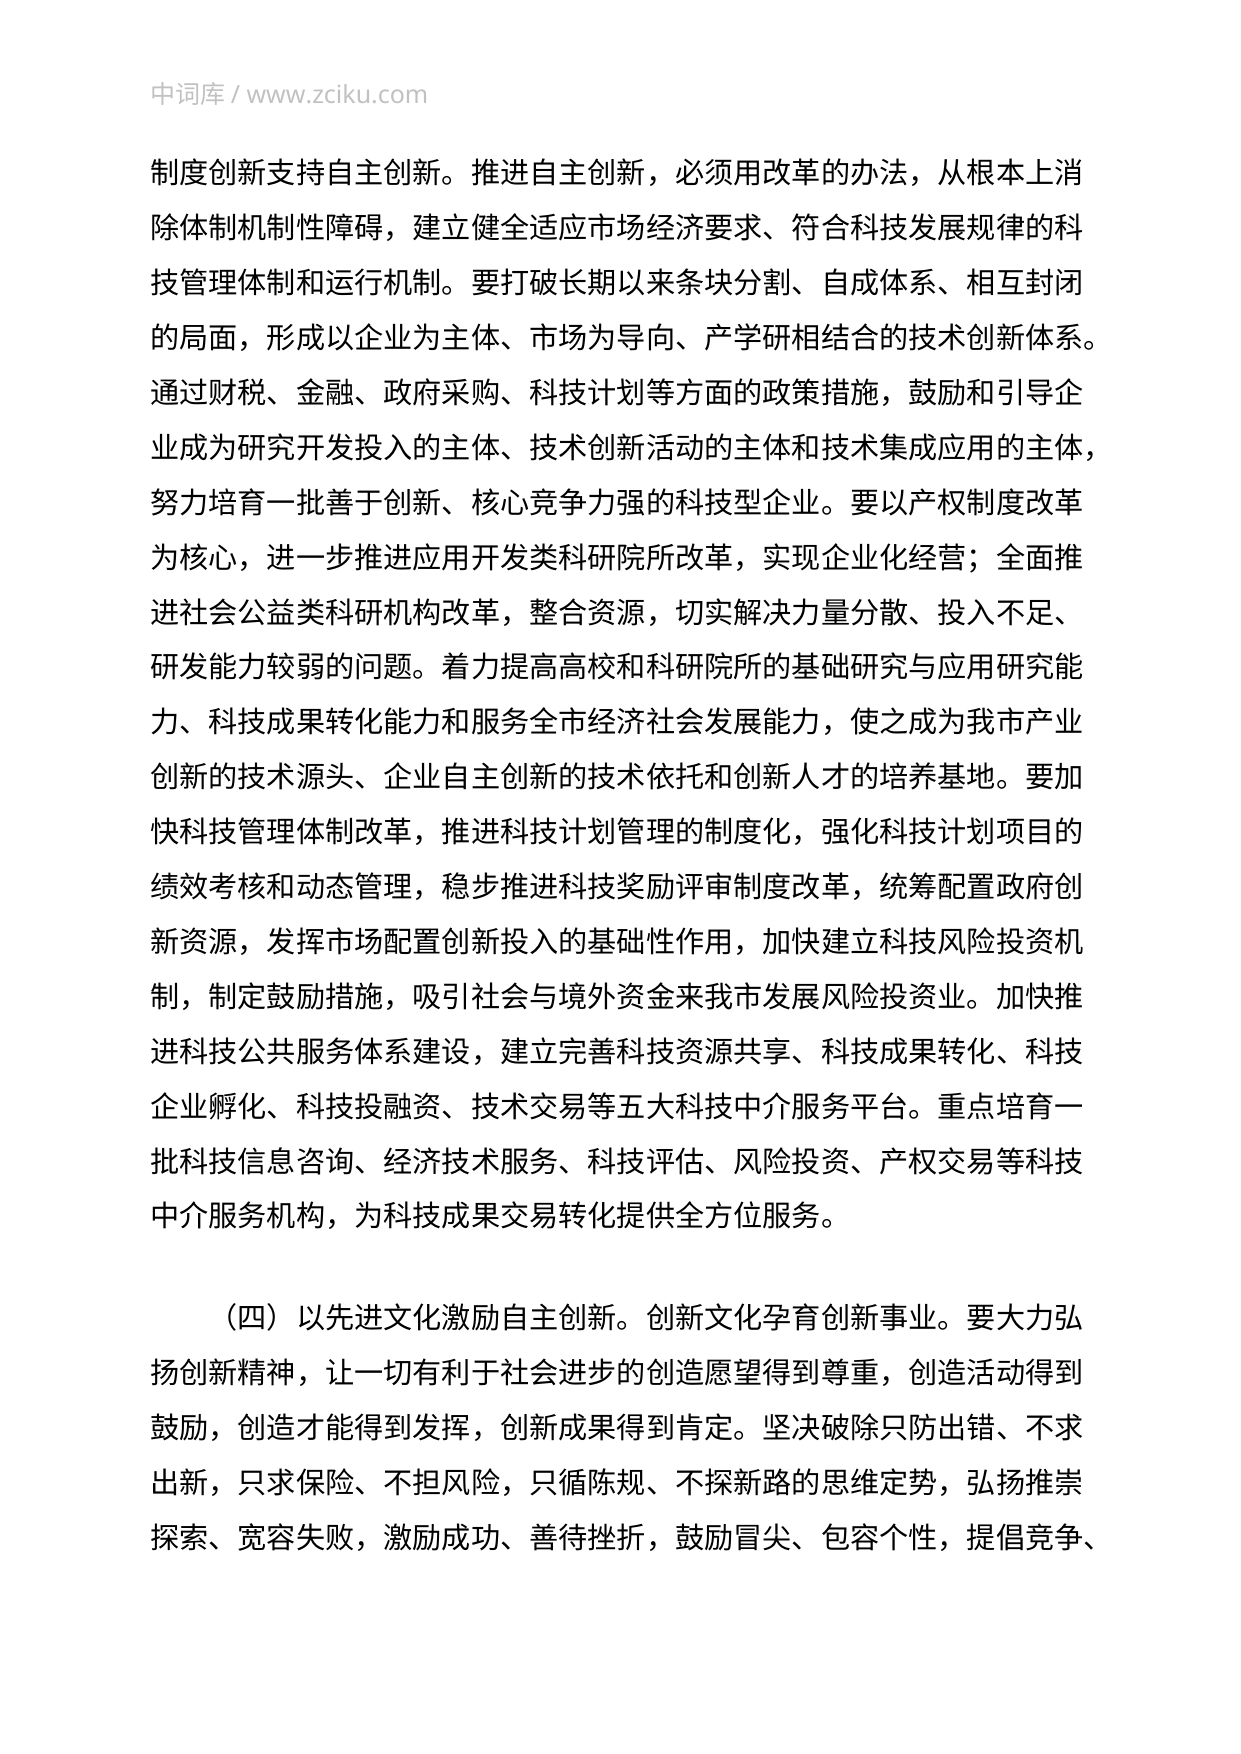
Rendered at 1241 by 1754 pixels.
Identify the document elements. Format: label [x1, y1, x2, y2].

text [150, 1295, 1090, 1557]
text [150, 150, 1090, 1235]
